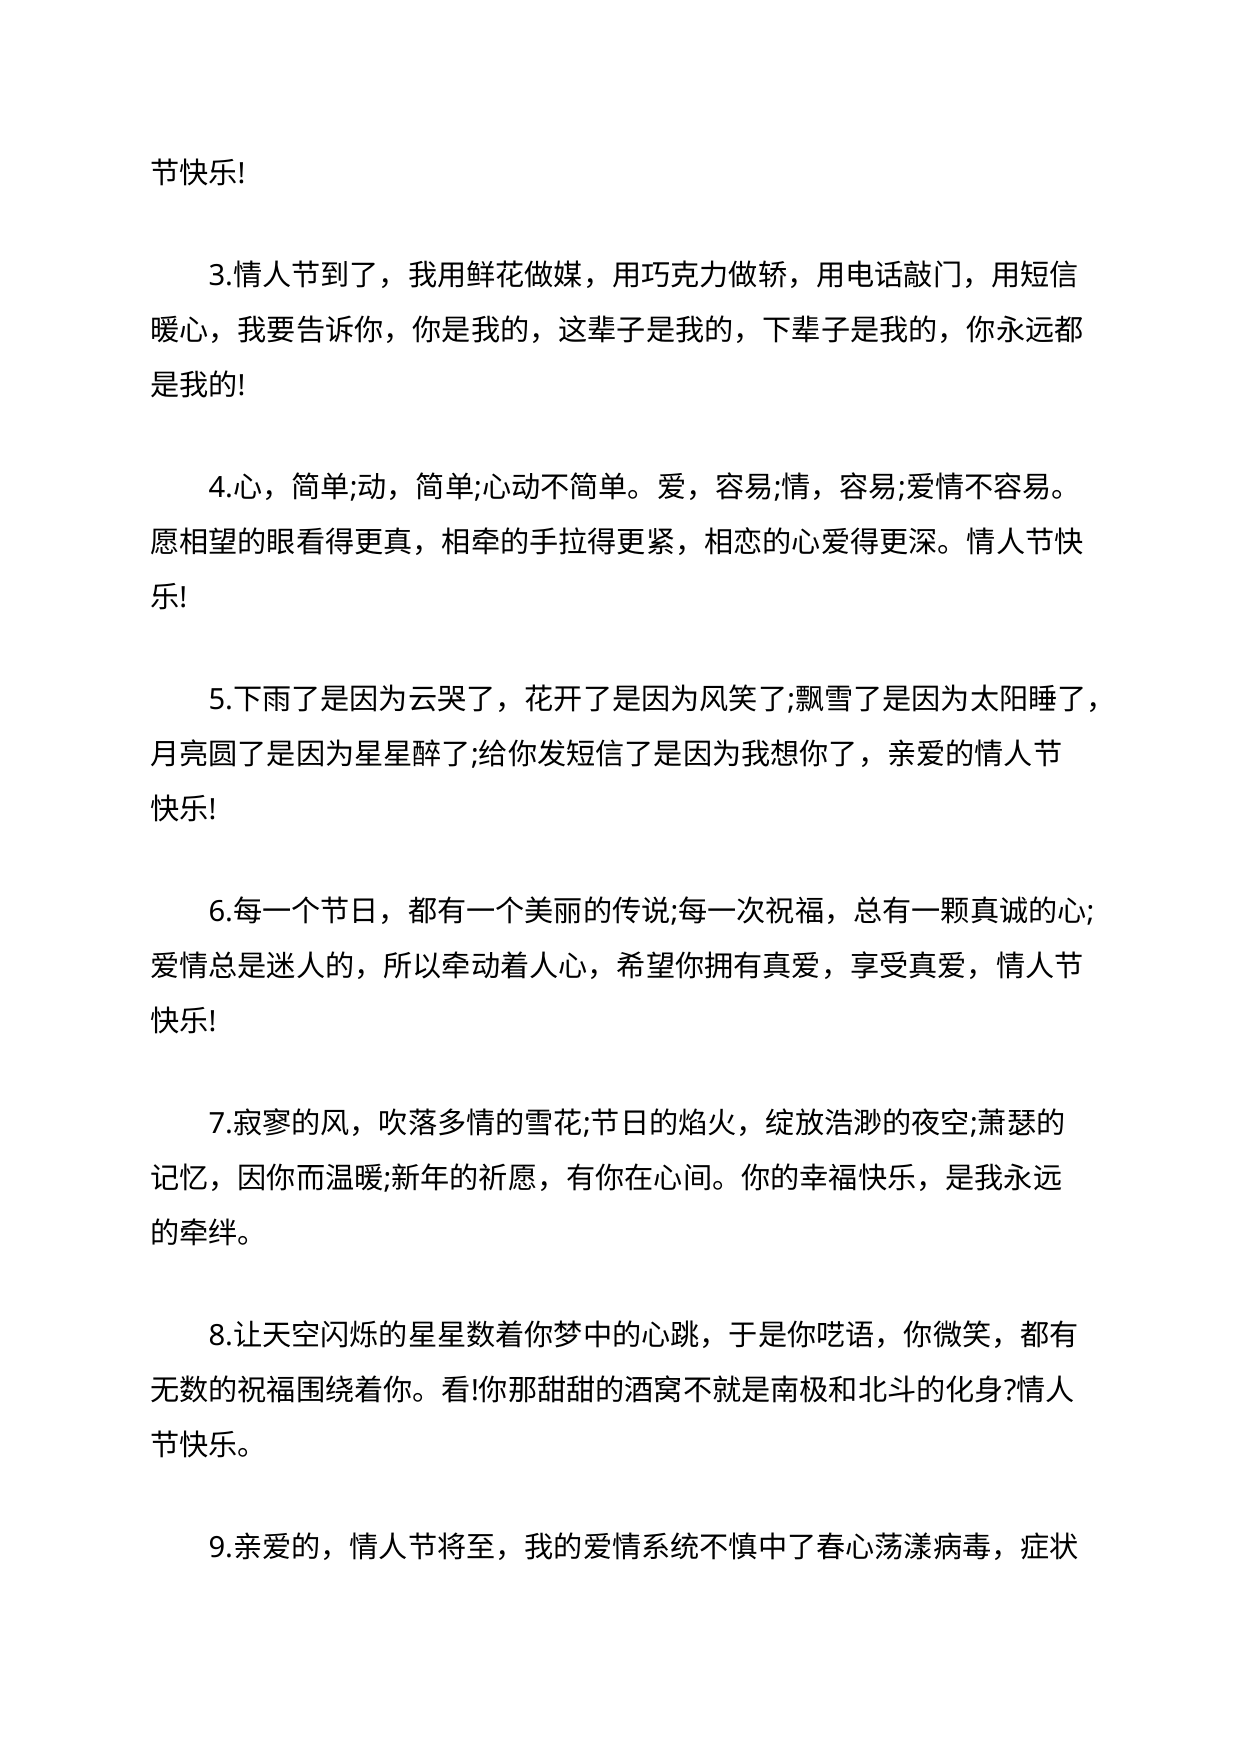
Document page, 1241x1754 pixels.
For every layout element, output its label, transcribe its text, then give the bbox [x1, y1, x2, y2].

text 3.情人节到了，我用鲜花做媒，用巧克力做轿，用电话敲门，用短信暖心，我要告诉你，你是我的，这辈子是我的，下辈子是我的，你永远都是我的! [150, 252, 1090, 404]
text 7.寂寥的风，吹落多情的雪花;节日的焰火，绽放浩渺的夜空;萧瑟的记忆，因你而温暖;新年的祈愿，有你在心间。你的幸福快乐，是我永远的牵绊。 [150, 1099, 1090, 1252]
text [150, 1523, 1090, 1566]
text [150, 150, 1090, 192]
text 4.心，简单;动，简单;心动不简单。爱，容易;情，容易;爱情不容易。愿相望的眼看得更真，相牵的手拉得更紧，相恋的心爱得更深。情人节快乐! [150, 464, 1090, 616]
text 5.下雨了是因为云哭了，花开了是因为风笑了;飘雪了是因为太阳睡了，月亮圆了是因为星星醉了;给你发短信了是因为我想你了，亲爱的情人节快乐! [150, 676, 1090, 828]
text 6.每一个节日，都有一个美丽的传说;每一次祝福，总有一颗真诚的心;爱情总是迷人的，所以牵动着人心，希望你拥有真爱，享受真爱，情人节快乐! [150, 888, 1090, 1040]
text 8.让天空闪烁的星星数着你梦中的心跳，于是你呓语，你微笑，都有无数的祝福围绕着你。看!你那甜甜的酒窝不就是南极和北斗的化身?情人节快乐。 [150, 1311, 1090, 1464]
